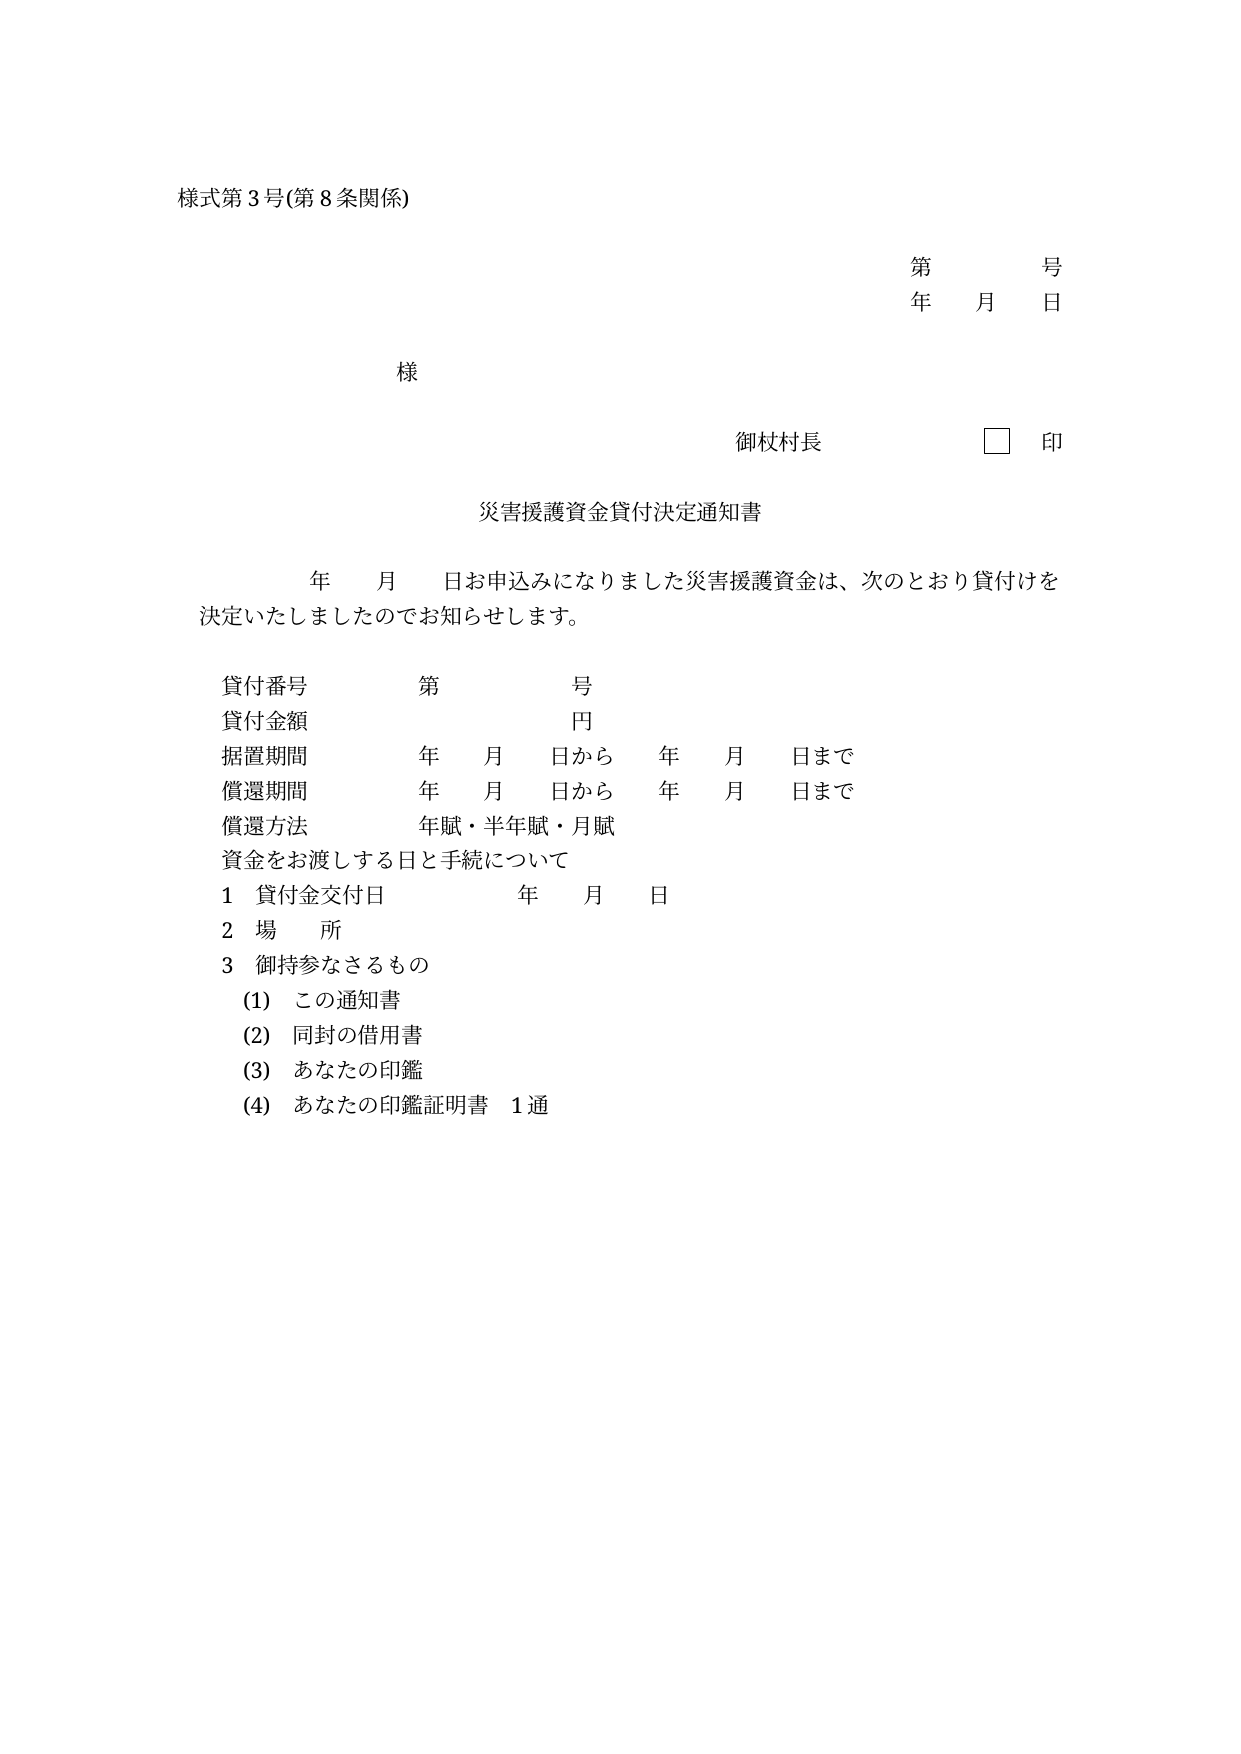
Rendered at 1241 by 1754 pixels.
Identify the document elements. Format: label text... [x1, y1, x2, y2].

text 2 場所 [177, 912, 1063, 947]
text (2) 同封の借用書 [177, 1017, 1063, 1051]
text 貸付金額 円 [177, 702, 1063, 737]
text 資金をお渡しする日と手続について [177, 842, 1063, 877]
text 災害援護資金貸付決定通知書 [177, 493, 1063, 528]
text 償還期間 年 月 日から 年 月 日まで [177, 772, 1063, 807]
text 御杖村長 印 [177, 423, 1063, 458]
text 年 月 日 [177, 284, 1063, 319]
text 様式第3号(第8条関係) [177, 179, 1063, 214]
text 据置期間 年 月 日から 年 月 日まで [177, 737, 1063, 772]
text (3) あなたの印鑑 [177, 1051, 1063, 1086]
text 償還方法 年賦・半年賦・月賦 [177, 807, 1063, 842]
text (1) この通知書 [177, 982, 1063, 1017]
text 様 [177, 353, 1063, 388]
text 第 号 [177, 249, 1063, 284]
text 3 御持参なさるもの [177, 947, 1063, 982]
text 貸付番号 第 号 [177, 668, 1063, 702]
text 1 貸付金交付日 年 月 日 [177, 877, 1063, 912]
text (4) あなたの印鑑証明書 1通 [177, 1086, 1063, 1121]
text 年 月 日お申込みになりました災害援護資金は、次のとおり貸付けを決定いたしましたのでお知らせします。 [177, 563, 1063, 633]
